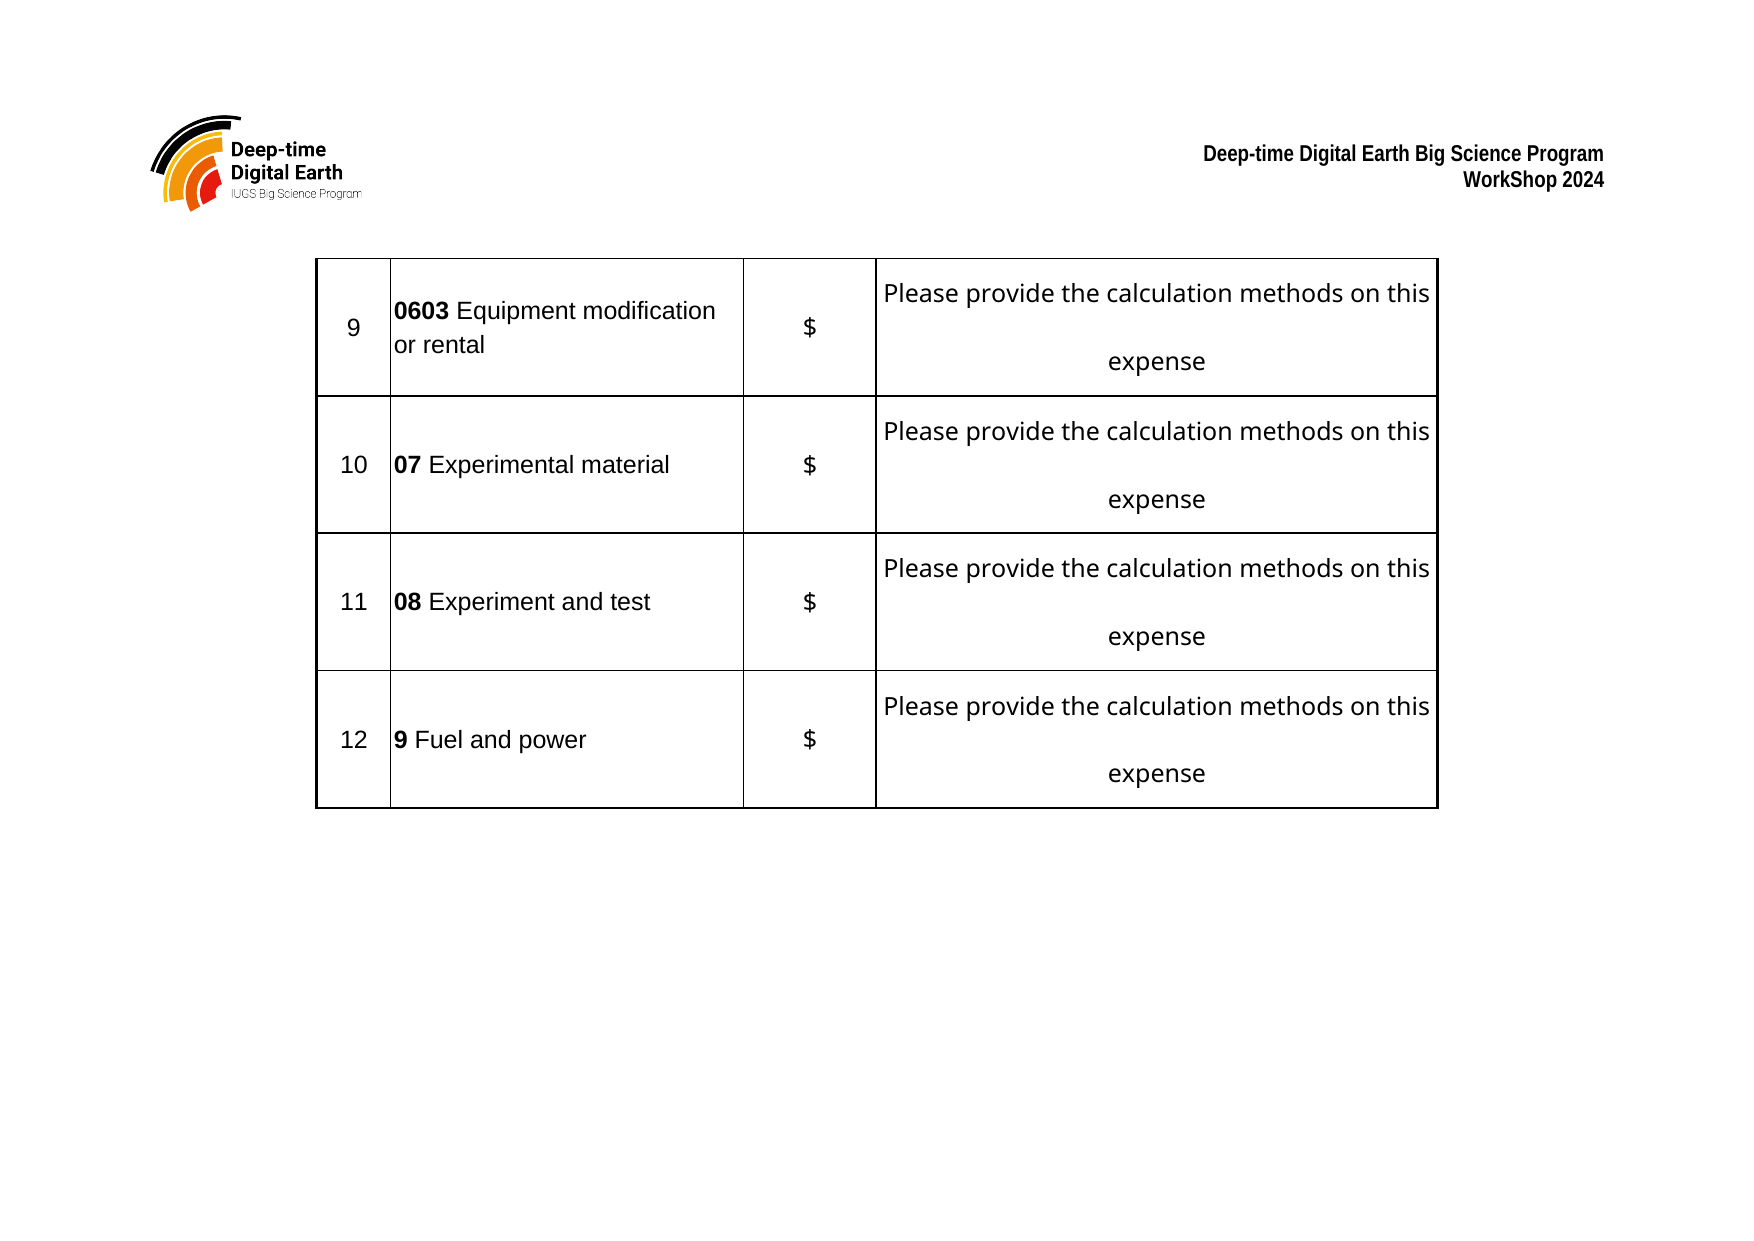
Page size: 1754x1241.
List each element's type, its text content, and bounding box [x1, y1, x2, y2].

table_cell 08 Experiment and test [391, 534, 743, 670]
table_cell [877, 259, 1436, 395]
table_cell [877, 397, 1436, 532]
table_cell [877, 671, 1436, 807]
table_cell 07 Experimental material [391, 397, 743, 532]
table_cell 12 [318, 671, 390, 807]
table_cell 9 [318, 259, 390, 395]
table_cell 11 [318, 534, 390, 670]
table_cell [877, 534, 1436, 670]
table_cell 9 Fuel and power [391, 671, 743, 807]
table_cell 0603 Equipment modification or rental [391, 259, 743, 395]
table_cell [744, 534, 875, 670]
table_cell 10 [318, 397, 390, 532]
table_cell [744, 397, 875, 532]
table_cell [744, 671, 875, 807]
picture [150, 115, 362, 212]
table_cell [744, 259, 875, 395]
